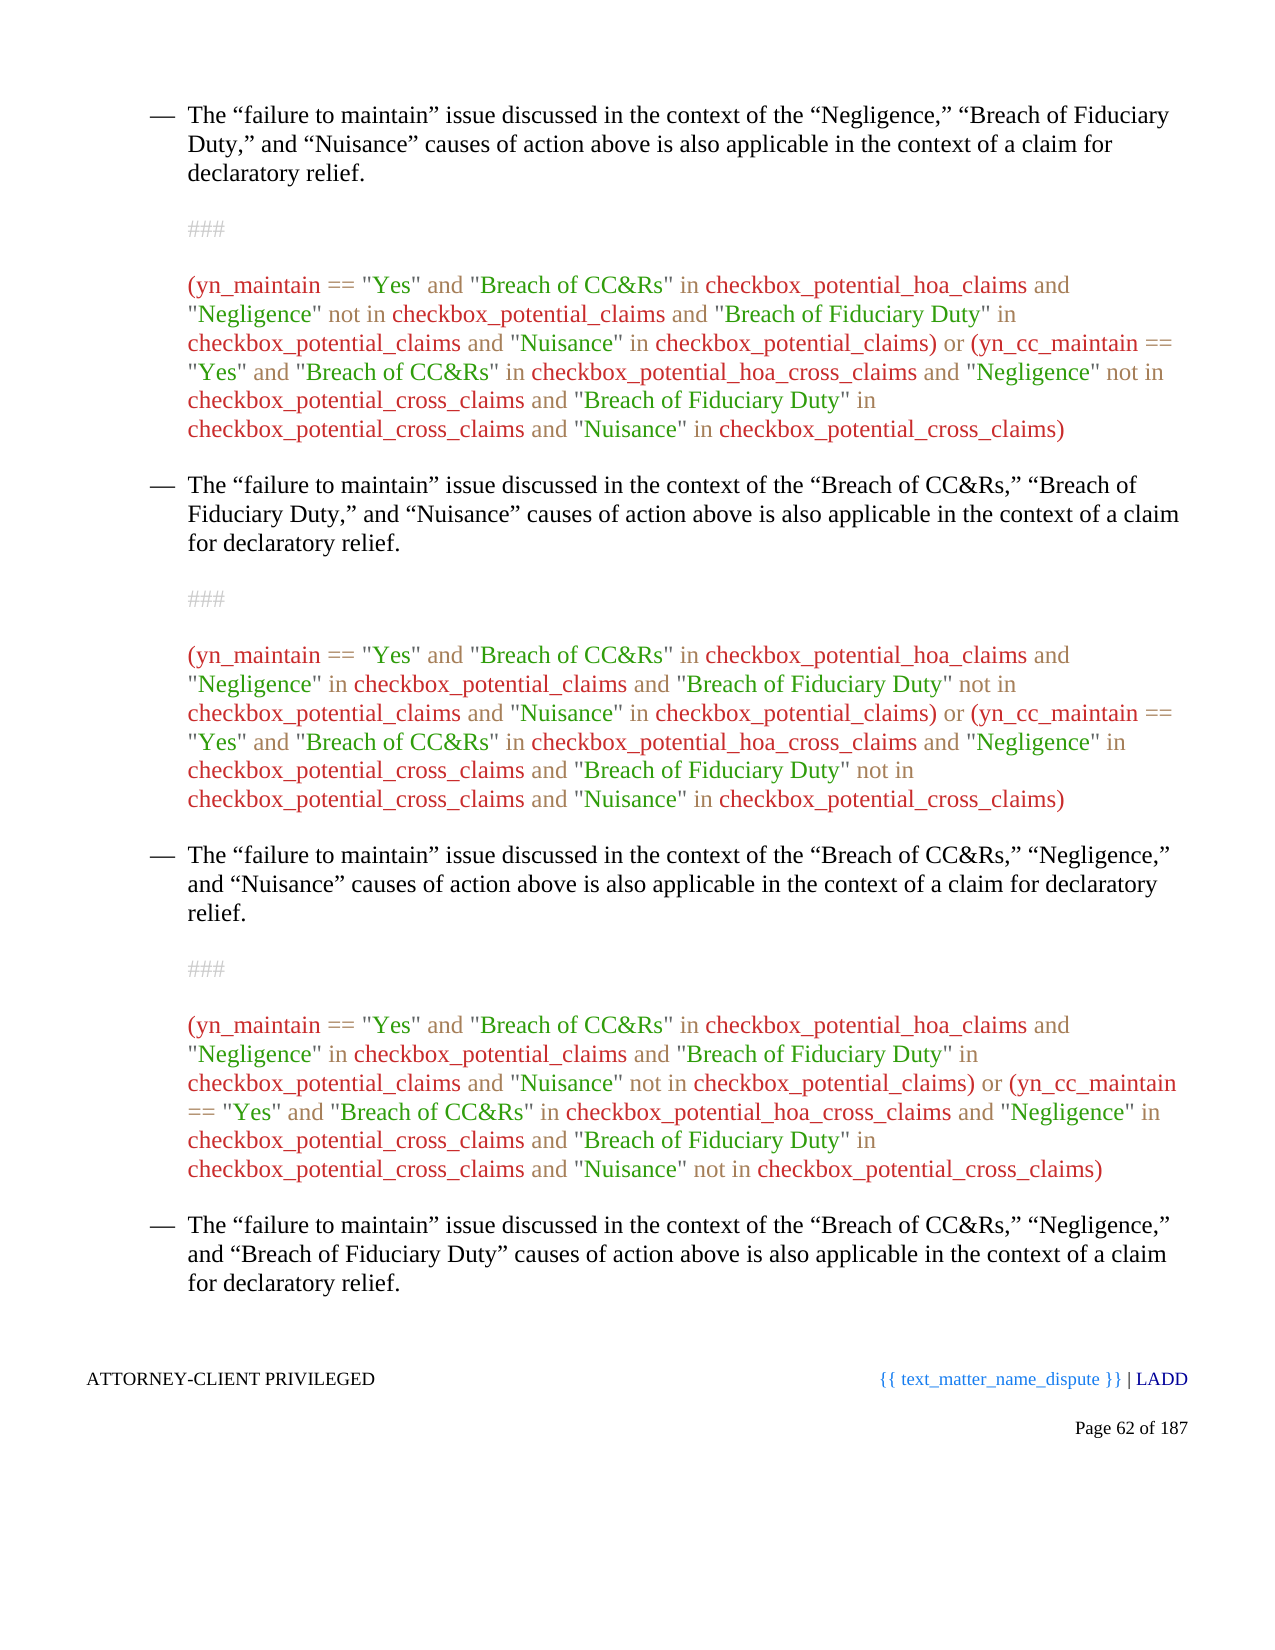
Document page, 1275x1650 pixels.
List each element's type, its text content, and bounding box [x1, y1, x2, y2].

text — The “failure to maintain” issue discussed in the context of the “Breach of CC&Rs,” “Breach of Fiduciary Duty,” and “Nuisance” causes of action above is also applicable in the context of a claim for declaratory relief. [150, 471, 1200, 557]
text — The “failure to maintain” issue discussed in the context of the “Negligence,” “Breach of Fiduciary Duty,” and “Nuisance” causes of action above is also applicable in the context of a claim for declaratory relief. [150, 101, 1200, 187]
text — The “failure to maintain” issue discussed in the context of the “Breach of CC&Rs,” “Negligence,” and “Nuisance” causes of action above is also applicable in the context of a claim for declaratory relief. [150, 841, 1200, 927]
text — The “failure to maintain” issue discussed in the context of the “Breach of CC&Rs,” “Negligence,” and “Breach of Fiduciary Duty” causes of action above is also applicable in the context of a claim for declaratory relief. [150, 1211, 1200, 1297]
